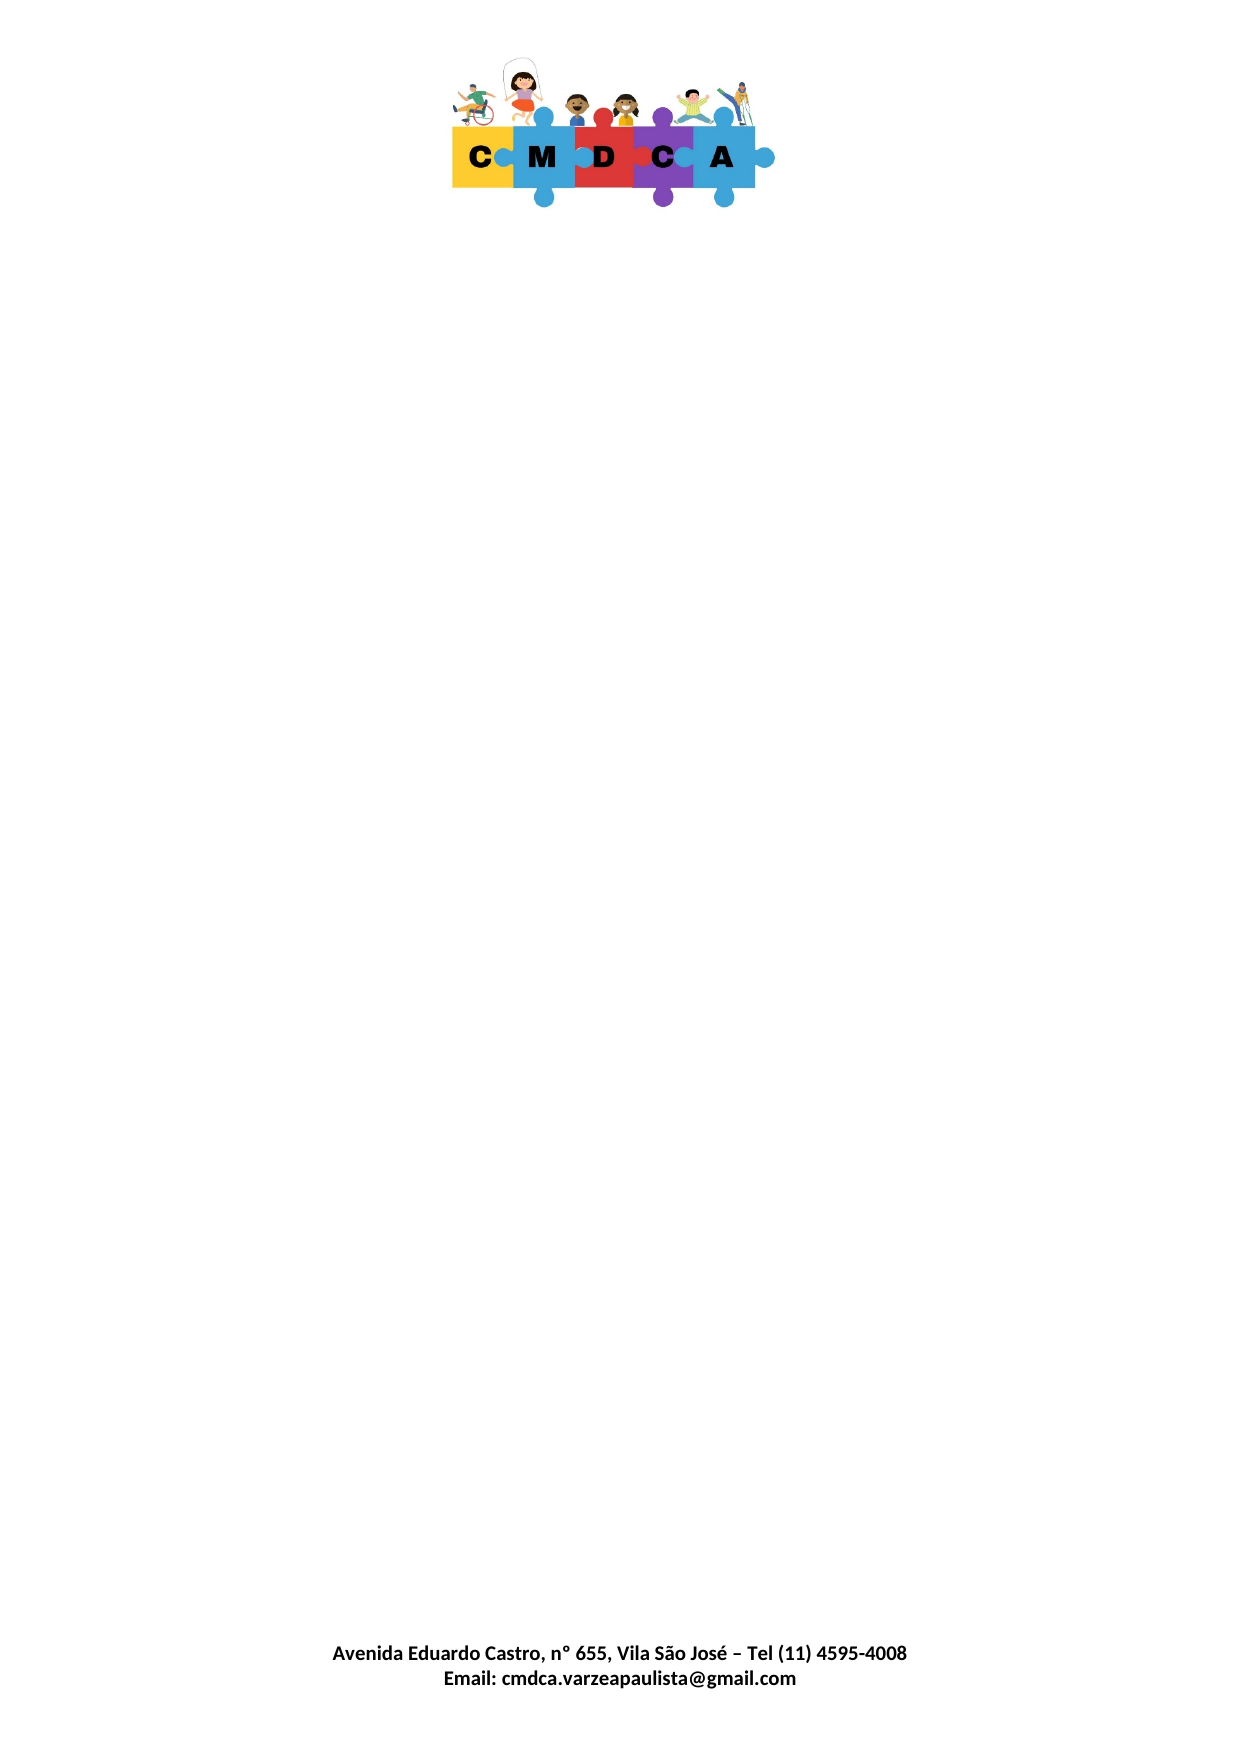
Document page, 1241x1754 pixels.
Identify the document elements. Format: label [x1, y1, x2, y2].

picture [446, 47, 778, 219]
